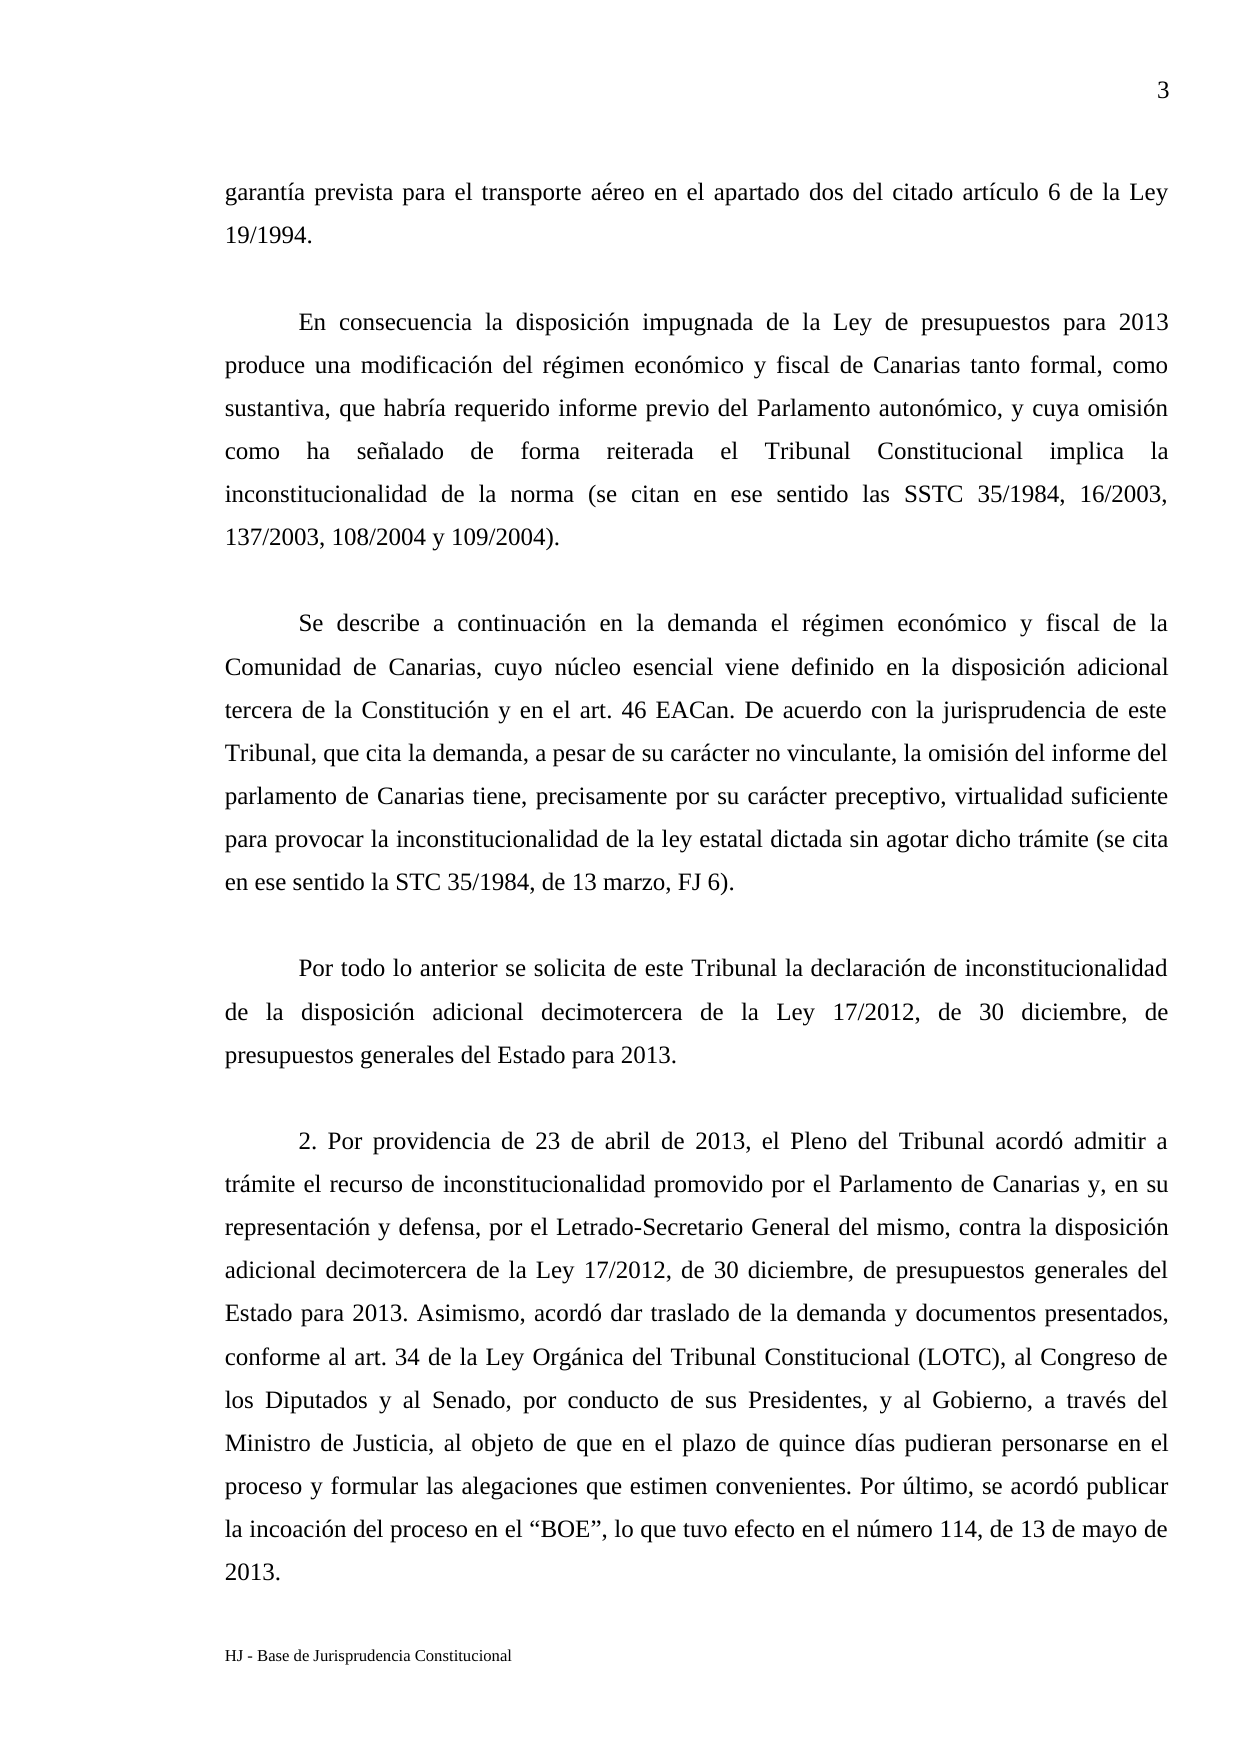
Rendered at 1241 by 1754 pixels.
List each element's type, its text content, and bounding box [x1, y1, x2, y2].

text En consecuencia la disposición impugnada de la Ley de presupuestos para 2013 produce una modificación del régimen económico y fiscal de Canarias tanto formal, como sustantiva, que habría requerido informe previo del Parlamento autonómico, y cuya omisión como ha señalado de forma reiterada el Tribunal Constitucional implica la inconstitucionalidad de la norma (se citan en ese sentido las SSTC 35/1984, 16/2003, 137/2003, 108/2004 y 109/2004). [224, 307, 1169, 551]
text Por todo lo anterior se solicita de este Tribunal la declaración de inconstitucionalidad de la disposición adicional decimotercera de la Ley 17/2012, de 30 diciembre, de presupuestos generales del Estado para 2013. [224, 953, 1169, 1068]
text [224, 177, 1169, 249]
text Se describe a continuación en la demanda el régimen económico y fiscal de la Comunidad de Canarias, cuyo núcleo esencial viene definido en la disposición adicional tercera de la Constitución y en el art. 46 EACan. De acuerdo con la jurisprudencia de este Tribunal, que cita la demanda, a pesar de su carácter no vinculante, la omisión del informe del parlamento de Canarias tiene, precisamente por su carácter preceptivo, virtualidad suficiente para provocar la inconstitucionalidad de la ley estatal dictada sin agotar dicho trámite (se cita en ese sentido la STC 35/1984, de 13 marzo, FJ 6). [224, 608, 1169, 896]
text 2. Por providencia de 23 de abril de 2013, el Pleno del Tribunal acordó admitir a trámite el recurso de inconstitucionalidad promovido por el Parlamento de Canarias y, en su representación y defensa, por el Letrado-Secretario General del mismo, contra la disposición adicional decimotercera de la Ley 17/2012, de 30 diciembre, de presupuestos generales del Estado para 2013. Asimismo, acordó dar traslado de la demanda y documentos presentados, conforme al art. 34 de la Ley Orgánica del Tribunal Constitucional (LOTC), al Congreso de los Diputados y al Senado, por conducto de sus Presidentes, y al Gobierno, a través del Ministro de Justicia, al objeto de que en el plazo de quince días pudieran personarse en el proceso y formular las alegaciones que estimen convenientes. Por último, se acordó publicar la incoación del proceso en el “BOE”, lo que tuvo efecto en el número 114, de 13 de mayo de 2013. [224, 1126, 1169, 1586]
